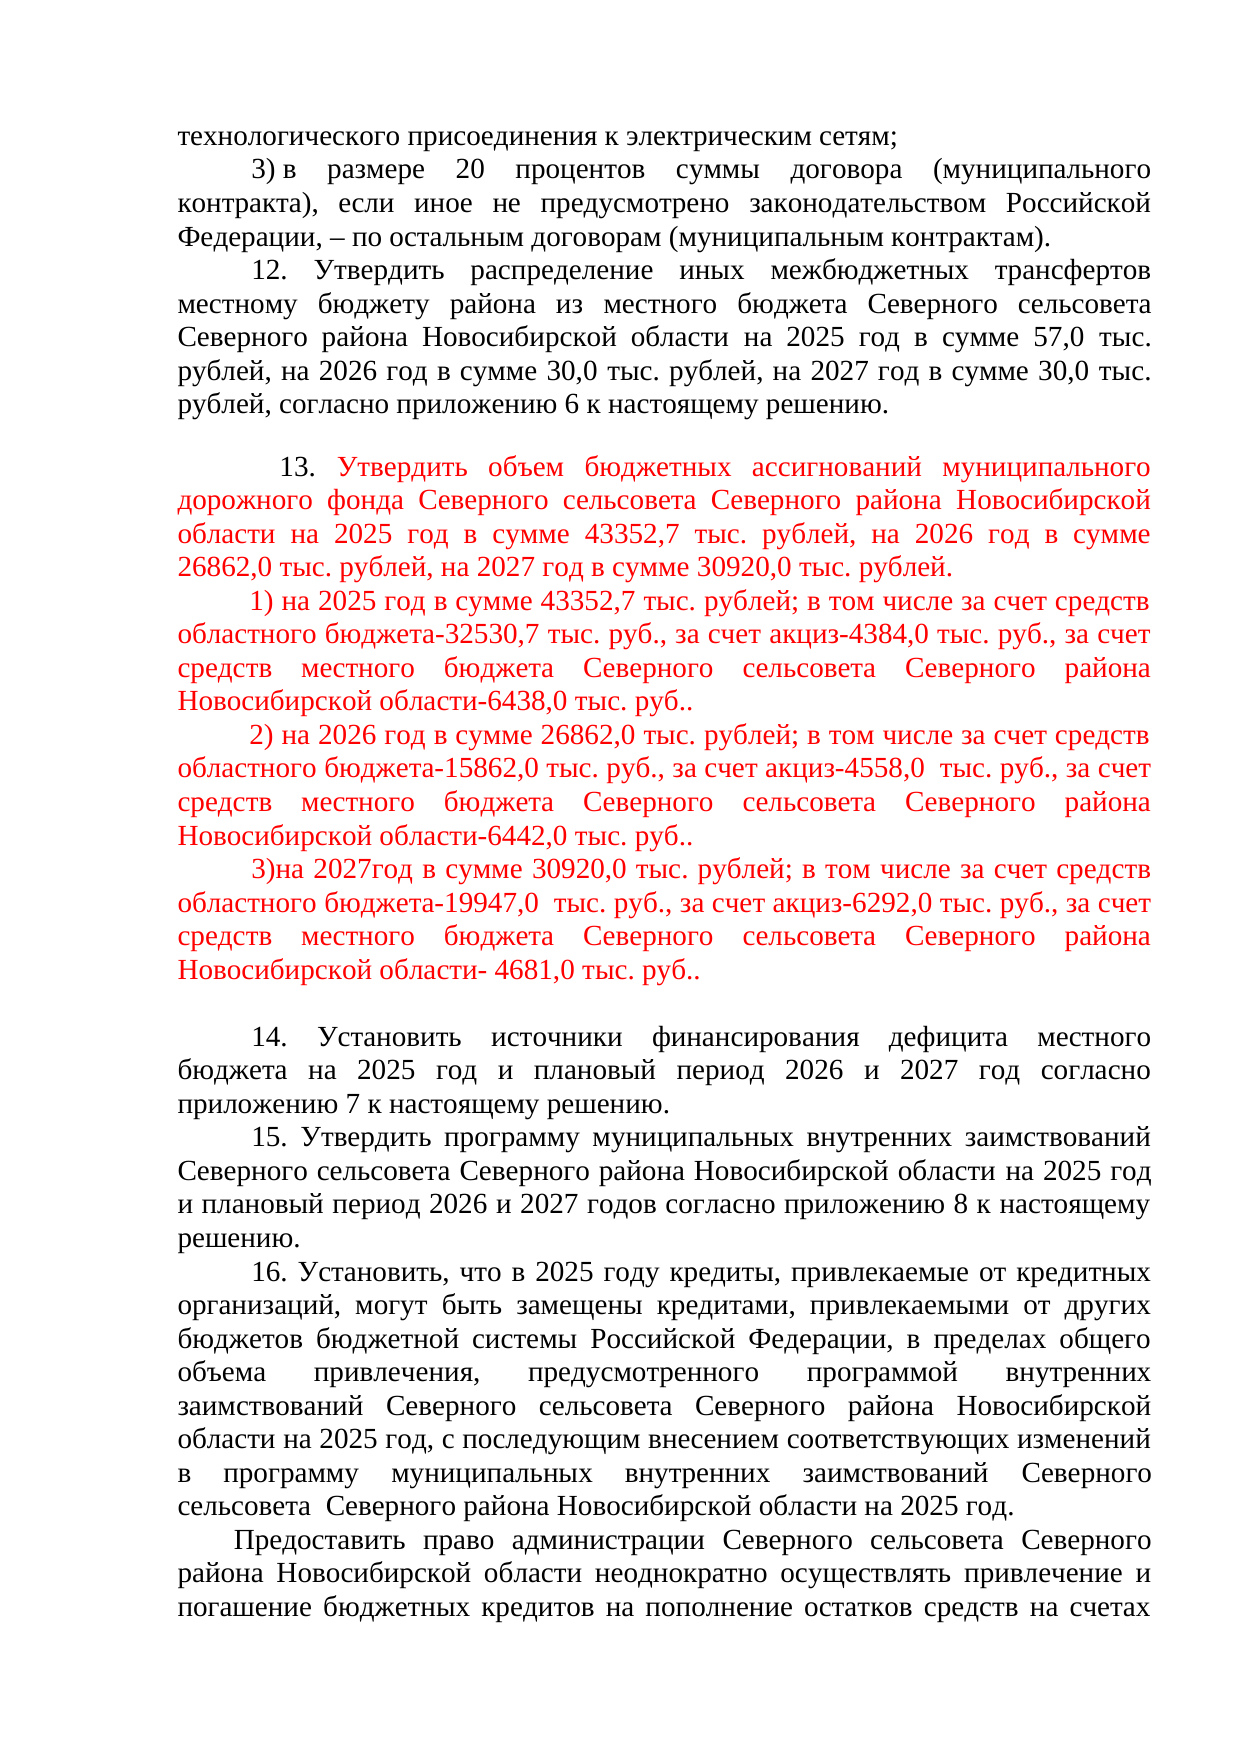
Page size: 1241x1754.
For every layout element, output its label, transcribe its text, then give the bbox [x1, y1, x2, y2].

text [177, 1522, 1152, 1623]
text 15. Утвердить программу муниципальных внутренних заимствований Северного сельсовета Северного района Новосибирской области на 2025 год и плановый период 2026 и 2027 годов согласно приложению 8 к настоящему решению. [177, 1119, 1152, 1254]
text 16. Установить, что в 2025 году кредиты, привлекаемые от кредитных организаций, могут быть замещены кредитами, привлекаемыми от других бюджетов бюджетной системы Российской Федерации, в пределах общего объема привлечения, предусмотренного программой внутренних заимствований Северного сельсовета Северного района Новосибирской области на 2025 год, с последующим внесением соответствующих изменений в программу муниципальных внутренних заимствований Северного сельсовета Северного района Новосибирской области на 2025 год. [177, 1254, 1152, 1522]
text 3)на 2027год в сумме 30920,0 тыс. рублей; в том числе за счет средств областного бюджета-19947,0 тыс. руб., за счет акциз-6292,0 тыс. руб., за счет средств местного бюджета Северного сельсовета Северного района Новосибирской области- 4681,0 тыс. руб.. [177, 851, 1152, 985]
text 3) в размере 20 процентов суммы договора (муниципального контракта), если иное не предусмотрено законодательством Российской Федерации, ‒ по остальным договорам (муниципальным контрактам). [177, 152, 1152, 252]
text 12. Утвердить распределение иных межбюджетных трансфертов местному бюджету района из местного бюджета Северного сельсовета Северного района Новосибирской области на 2025 год в сумме 57,0 тыс. рублей, на 2026 год в сумме 30,0 тыс. рублей, на 2027 год в сумме 30,0 тыс. рублей, согласно приложению 6 к настоящему решению. [177, 252, 1152, 420]
text 14. Установить источники финансирования дефицита местного бюджета на 2025 год и плановый период 2026 и 2027 год согласно приложению 7 к настоящему решению. [177, 1019, 1152, 1119]
text 2) на 2026 год в сумме 26862,0 тыс. рублей; в том числе за счет средств областного бюджета-15862,0 тыс. руб., за счет акциз-4558,0 тыс. руб., за счет средств местного бюджета Северного сельсовета Северного района Новосибирской области-6442,0 тыс. руб.. [177, 717, 1152, 851]
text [177, 118, 1152, 152]
text 13. Утвердить объем бюджетных ассигнований муниципального дорожного фонда Северного сельсовета Северного района Новосибирской области на 2025 год в сумме 43352,7 тыс. рублей, на 2026 год в сумме 26862,0 тыс. рублей, на 2027 год в сумме 30920,0 тыс. рублей. [177, 449, 1152, 583]
text 1) на 2025 год в сумме 43352,7 тыс. рублей; в том числе за счет средств областного бюджета-32530,7 тыс. руб., за счет акциз-4384,0 тыс. руб., за счет средств местного бюджета Северного сельсовета Северного района Новосибирской области-6438,0 тыс. руб.. [177, 583, 1152, 717]
